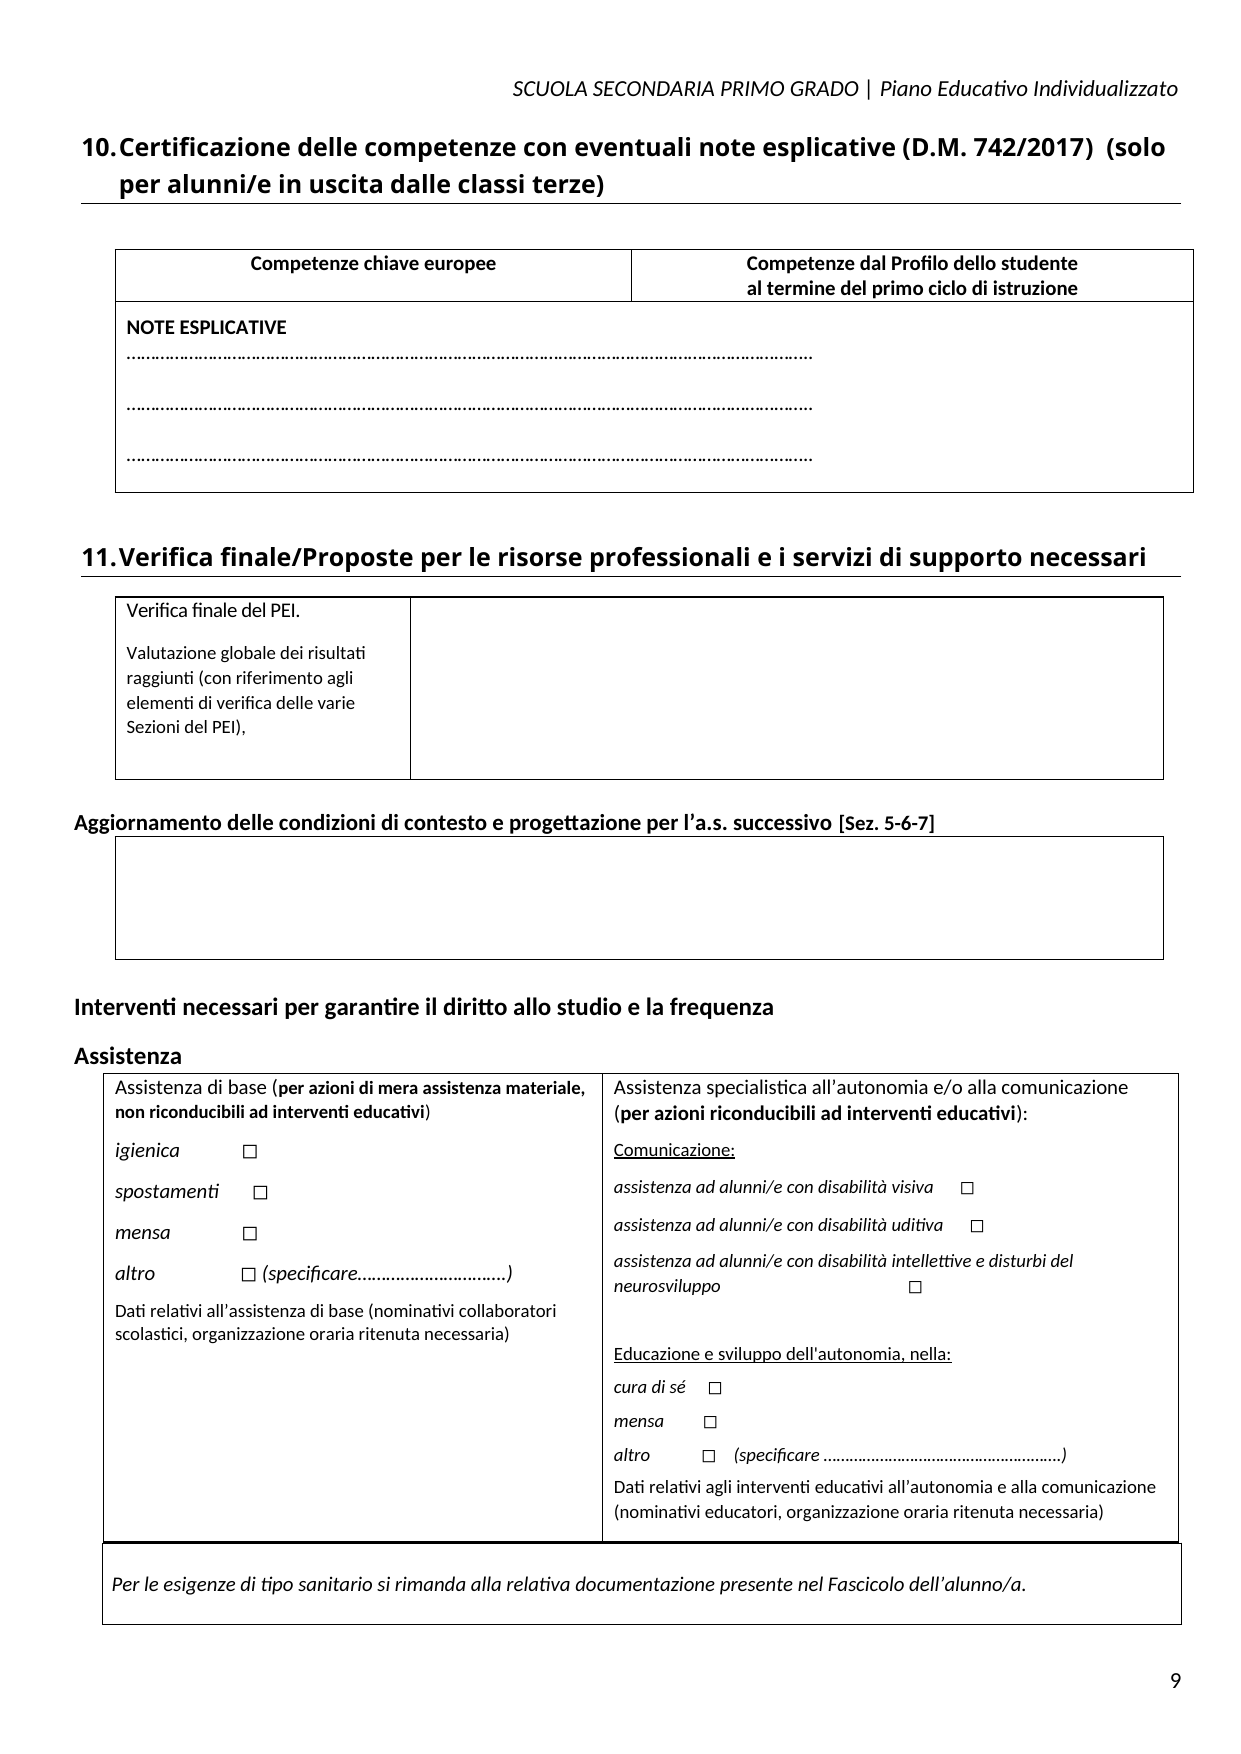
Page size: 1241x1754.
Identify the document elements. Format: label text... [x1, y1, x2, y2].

table_header Verifica finale del PEI. Valutazione globale dei risultati raggiunti (con riferimento agli elementi di verifica delle varie Sezioni del PEI), [116, 598, 410, 779]
table_header [116, 837, 1163, 959]
table_header [411, 598, 1163, 779]
text Per le esigenze di tipo sanitario si rimanda alla relativa documentazione presente nel Fascicolo dell’alunno/a. [103, 1568, 1181, 1596]
table_header Assistenza specialistica all’autonomia e/o alla comunicazione (per azioni riconducibili ad interventi educativi): Comunicazione: assistenza ad alunni/e con disabilità visiva ◻ assistenza ad alunni/e con disabilità uditiva ◻ assistenza ad alunni/e con disabilità intellettive e disturbi del neurosviluppo ◻ Educazione e sviluppo dell'autonomia, nella: cura di sé ◻ mensa ◻ altro ◻ (specificare ……………………………………………….) Dati relativi agli interventi educativi all’autonomia e alla comunicazione (nominativi educatori, organizzazione oraria ritenuta necessaria) [603, 1074, 1178, 1541]
subtitle Verifica finale/Proposte per le risorse professionali e i servizi di supporto necessari [81, 540, 1181, 576]
subtitle Certificazione delle competenze con eventuali note esplicative (D.M. 742/2017) (solo per alunni/e in uscita dalle classi terze) [81, 130, 1181, 203]
table_cell NOTE ESPLICATIVE …………………………………………………………………………………………………………………………….. …………………………………………………………………………………………………………………………….. …………………………………………………………………………………………………………………………….. [116, 302, 1193, 492]
table_header Competenze chiave europee [116, 250, 631, 301]
text Assistenza [74, 1040, 1181, 1071]
table_header Competenze dal Profilo dello studente al termine del primo ciclo di istruzione [632, 250, 1193, 301]
table_header Assistenza di base (per azioni di mera assistenza materiale, non riconducibili ad interventi educativi) igienica ◻ spostamenti ◻ mensa ◻ altro ◻ (specificare………………………….) Dati relativi all’assistenza di base (nominativi collaboratori scolastici, organizzazione oraria ritenuta necessaria) [104, 1074, 602, 1541]
text Interventi necessari per garantire il diritto allo studio e la frequenza [74, 991, 1181, 1021]
text Aggiornamento delle condizioni di contesto e progettazione per l’a.s. successivo [Sez. 5-6-7] [74, 808, 1181, 836]
